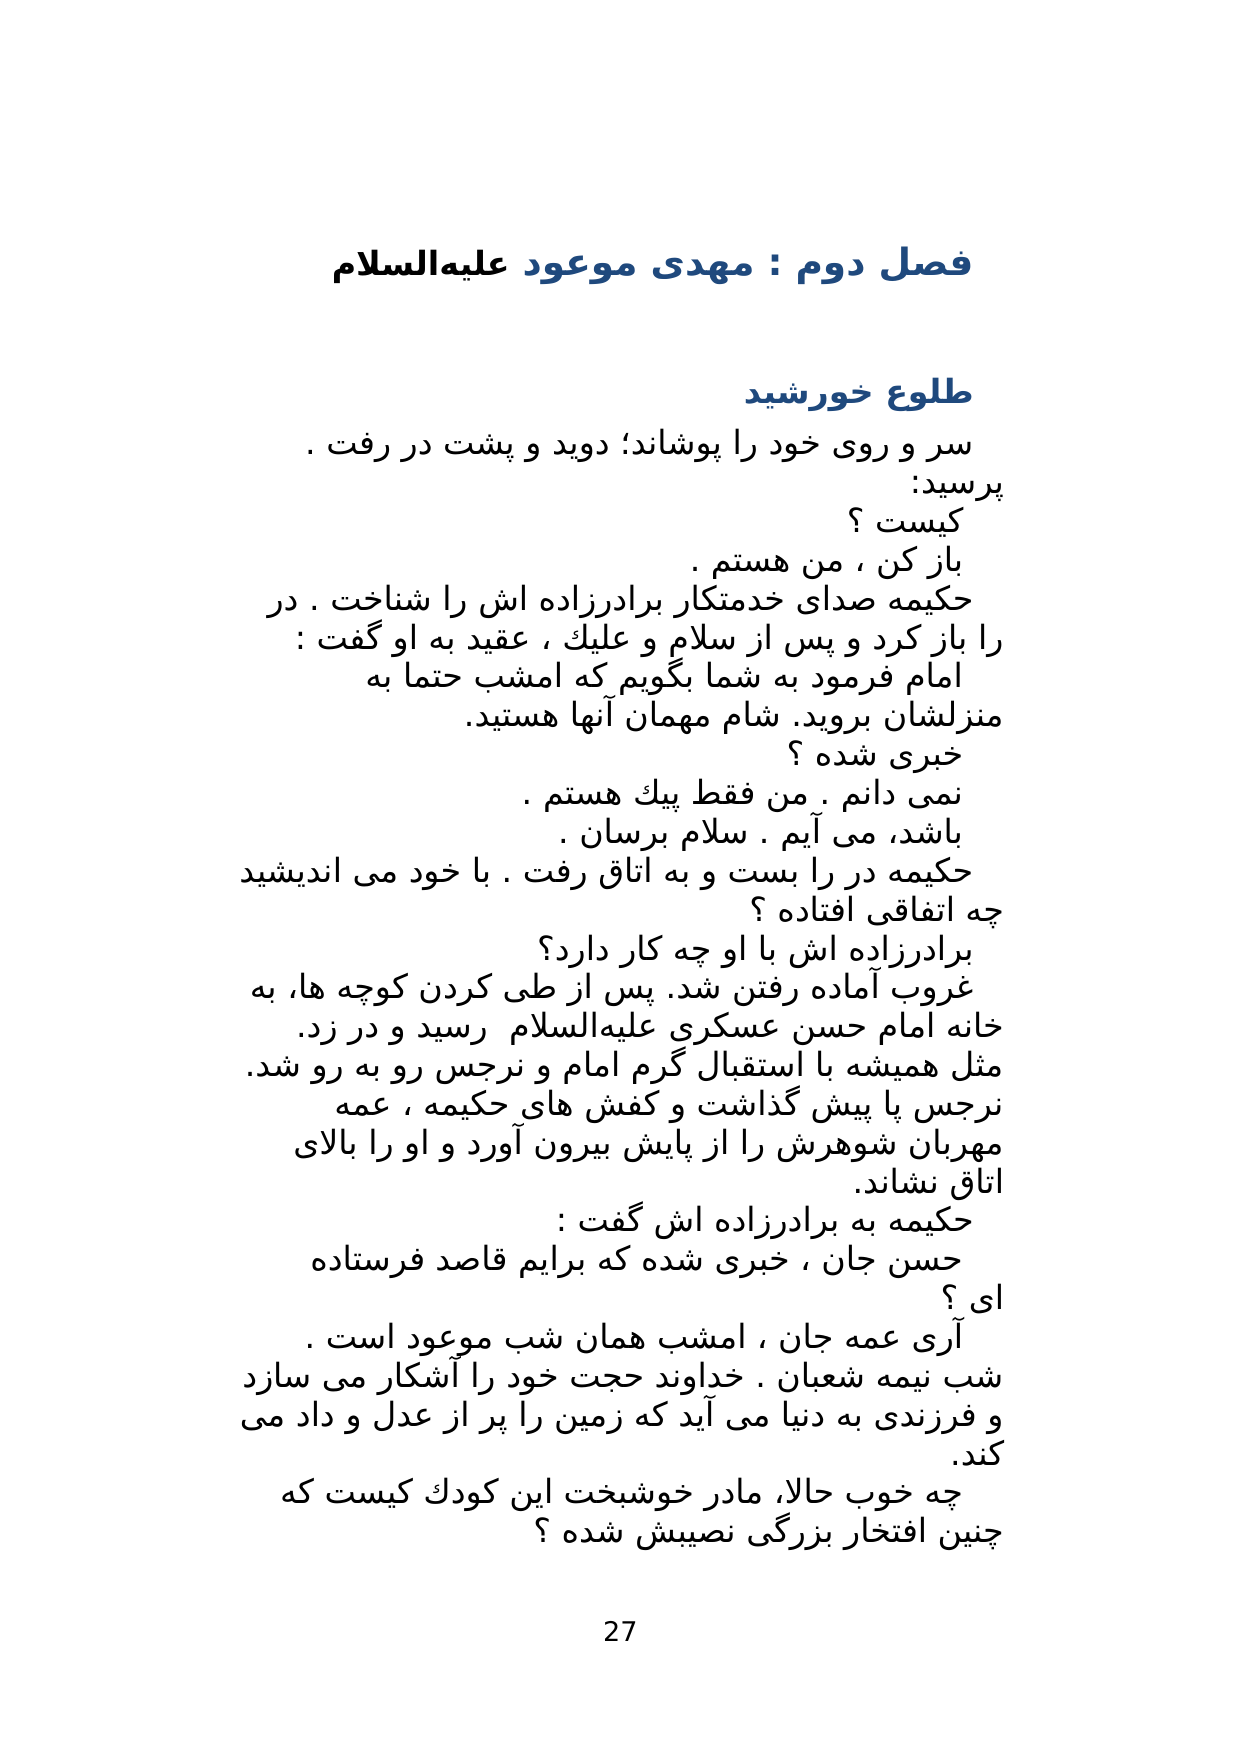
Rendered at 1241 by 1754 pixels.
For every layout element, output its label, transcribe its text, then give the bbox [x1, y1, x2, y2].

text حكيمه صداى خدمتكار برادرزاده اش را شناخت . در را باز كرد و پس از سلام و عليك ، عقيد به او گفت : [236, 579, 1004, 657]
text حكيمه در را بست و به اتاق رفت . با خود مى انديشيد چه اتفاقى افتاده ؟ [236, 851, 1004, 929]
text آرى عمه جان ، امشب همان شب موعود است . شب نيمه شعبان . خداوند حجت خود را آشكار مى سازد و فرزندى به دنيا مى آيد كه زمين را پر از عدل و داد مى كند. [236, 1317, 1004, 1473]
text امام فرمود به شما بگويم كه امشب حتما به منزلشان برويد. شام مهمان آنها هستيد. [236, 657, 1004, 735]
text سر و روى خود را پوشاند؛ دويد و پشت در رفت . پرسيد: [236, 424, 1004, 502]
subtitle طلوع خورشيد [236, 372, 1004, 411]
text برادرزاده اش با او چه كار دارد؟ [236, 929, 1004, 968]
text باز كن ، من هستم . [236, 540, 1004, 579]
text كيست ؟ [236, 502, 1004, 540]
text چه خوب حالا، مادر خوشبخت اين كودك كيست كه چنين افتخار بزرگى نصيبش شده ؟ [236, 1473, 1004, 1551]
text خبرى شده ؟ [236, 735, 1004, 773]
subtitle فصل دوم : مهدى موعود عليه‌السلام [236, 241, 1004, 284]
text باشد، مى آيم . سلام برسان . [236, 812, 1004, 851]
text حكيمه به برادرزاده اش گفت : [236, 1201, 1004, 1240]
text نمى دانم . من فقط پيك هستم . [236, 773, 1004, 812]
text حسن جان ، خبرى شده كه برايم قاصد فرستاده اى ؟ [236, 1240, 1004, 1317]
text غروب آماده رفتن شد. پس از طى كردن كوچه ها، به خانه امام حسن عسكرى عليه‌السلام رسيد و در زد. مثل هميشه با استقبال گرم امام و نرجس رو به رو شد. نرجس پا پيش گذاشت و كفش هاى حكيمه ، عمه مهربان شوهرش را از پايش بيرون آورد و او را بالاى اتاق نشاند. [236, 968, 1004, 1201]
